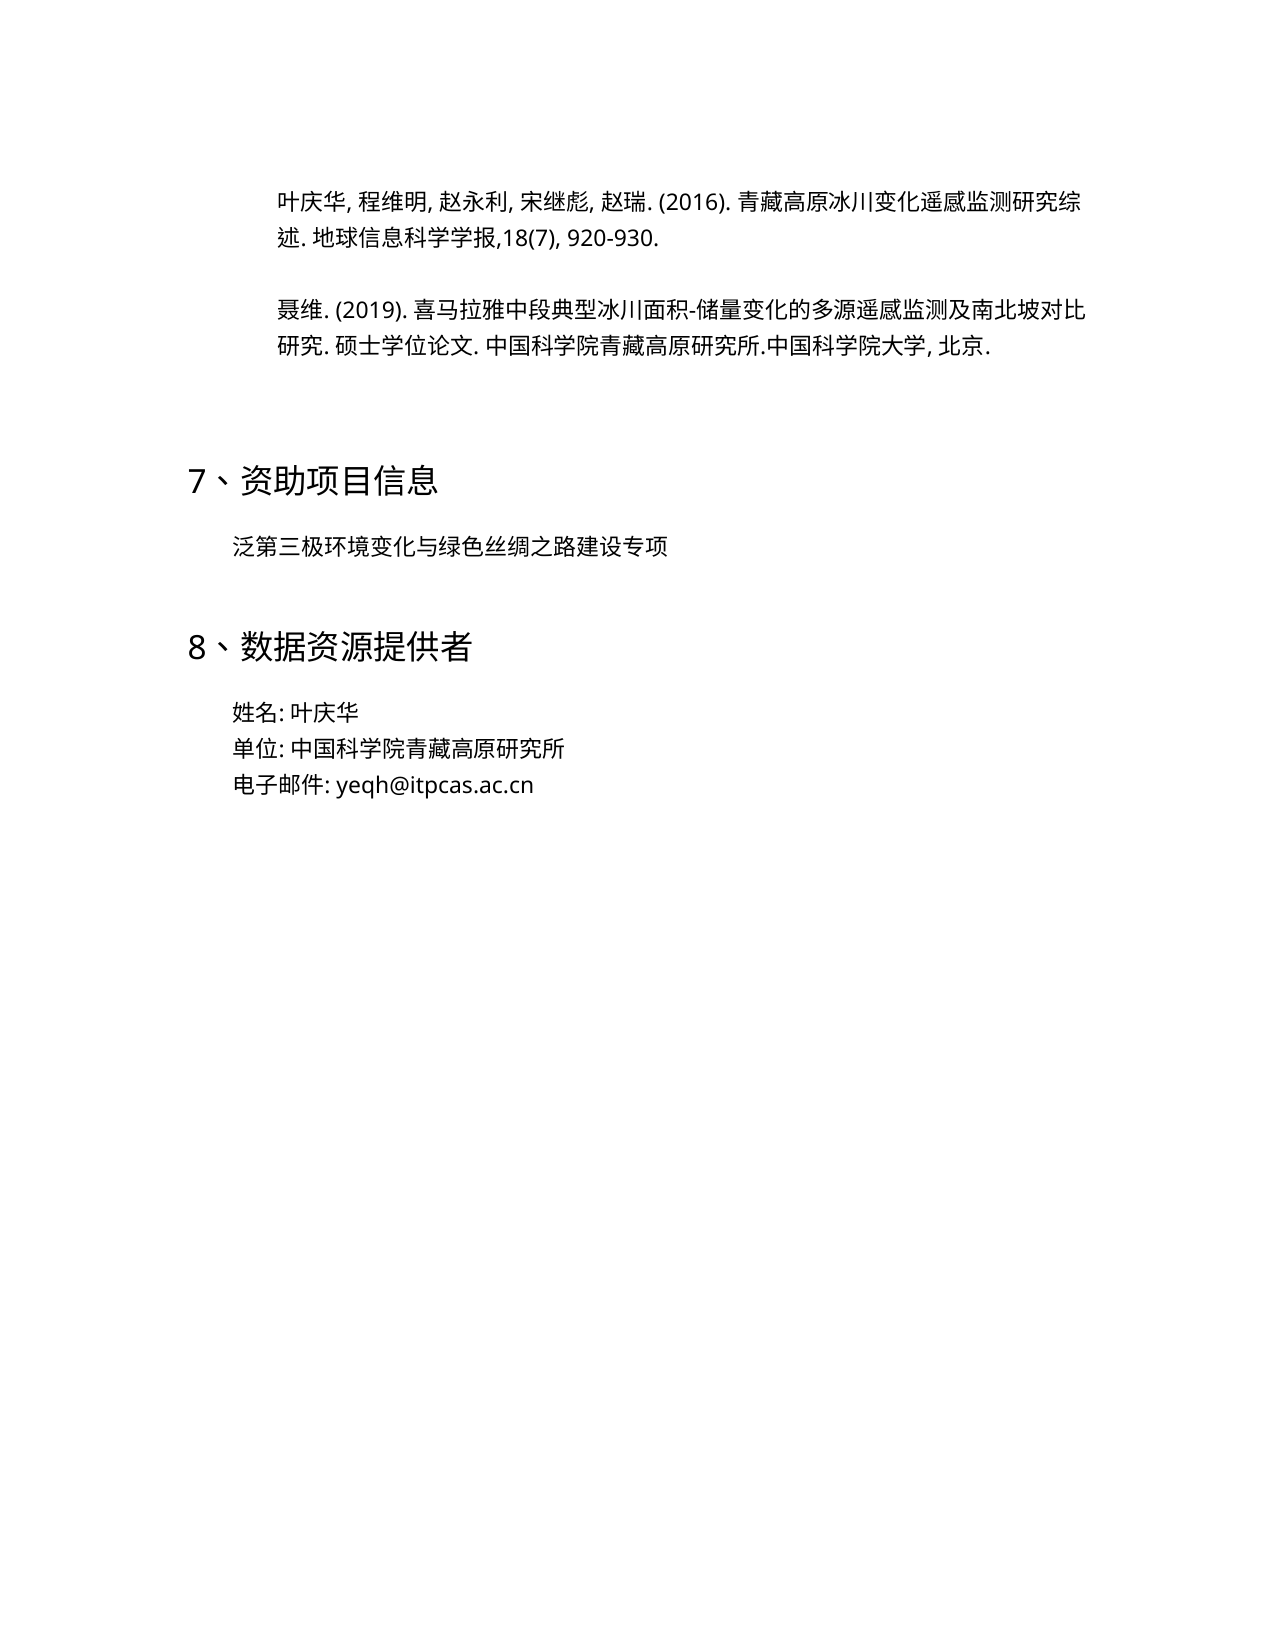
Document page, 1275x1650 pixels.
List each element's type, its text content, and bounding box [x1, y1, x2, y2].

text 姓名: 叶庆华 单位: 中国科学院青藏高原研究所 电子邮件: yeqh@itpcas.ac.cn [232, 697, 1087, 872]
text 8、数据资源提供者 [187, 624, 1087, 669]
text 7、资助项目信息 [187, 458, 1087, 504]
text 泛第三极环境变化与绿色丝绸之路建设专项 [232, 531, 1087, 598]
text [277, 150, 1087, 433]
